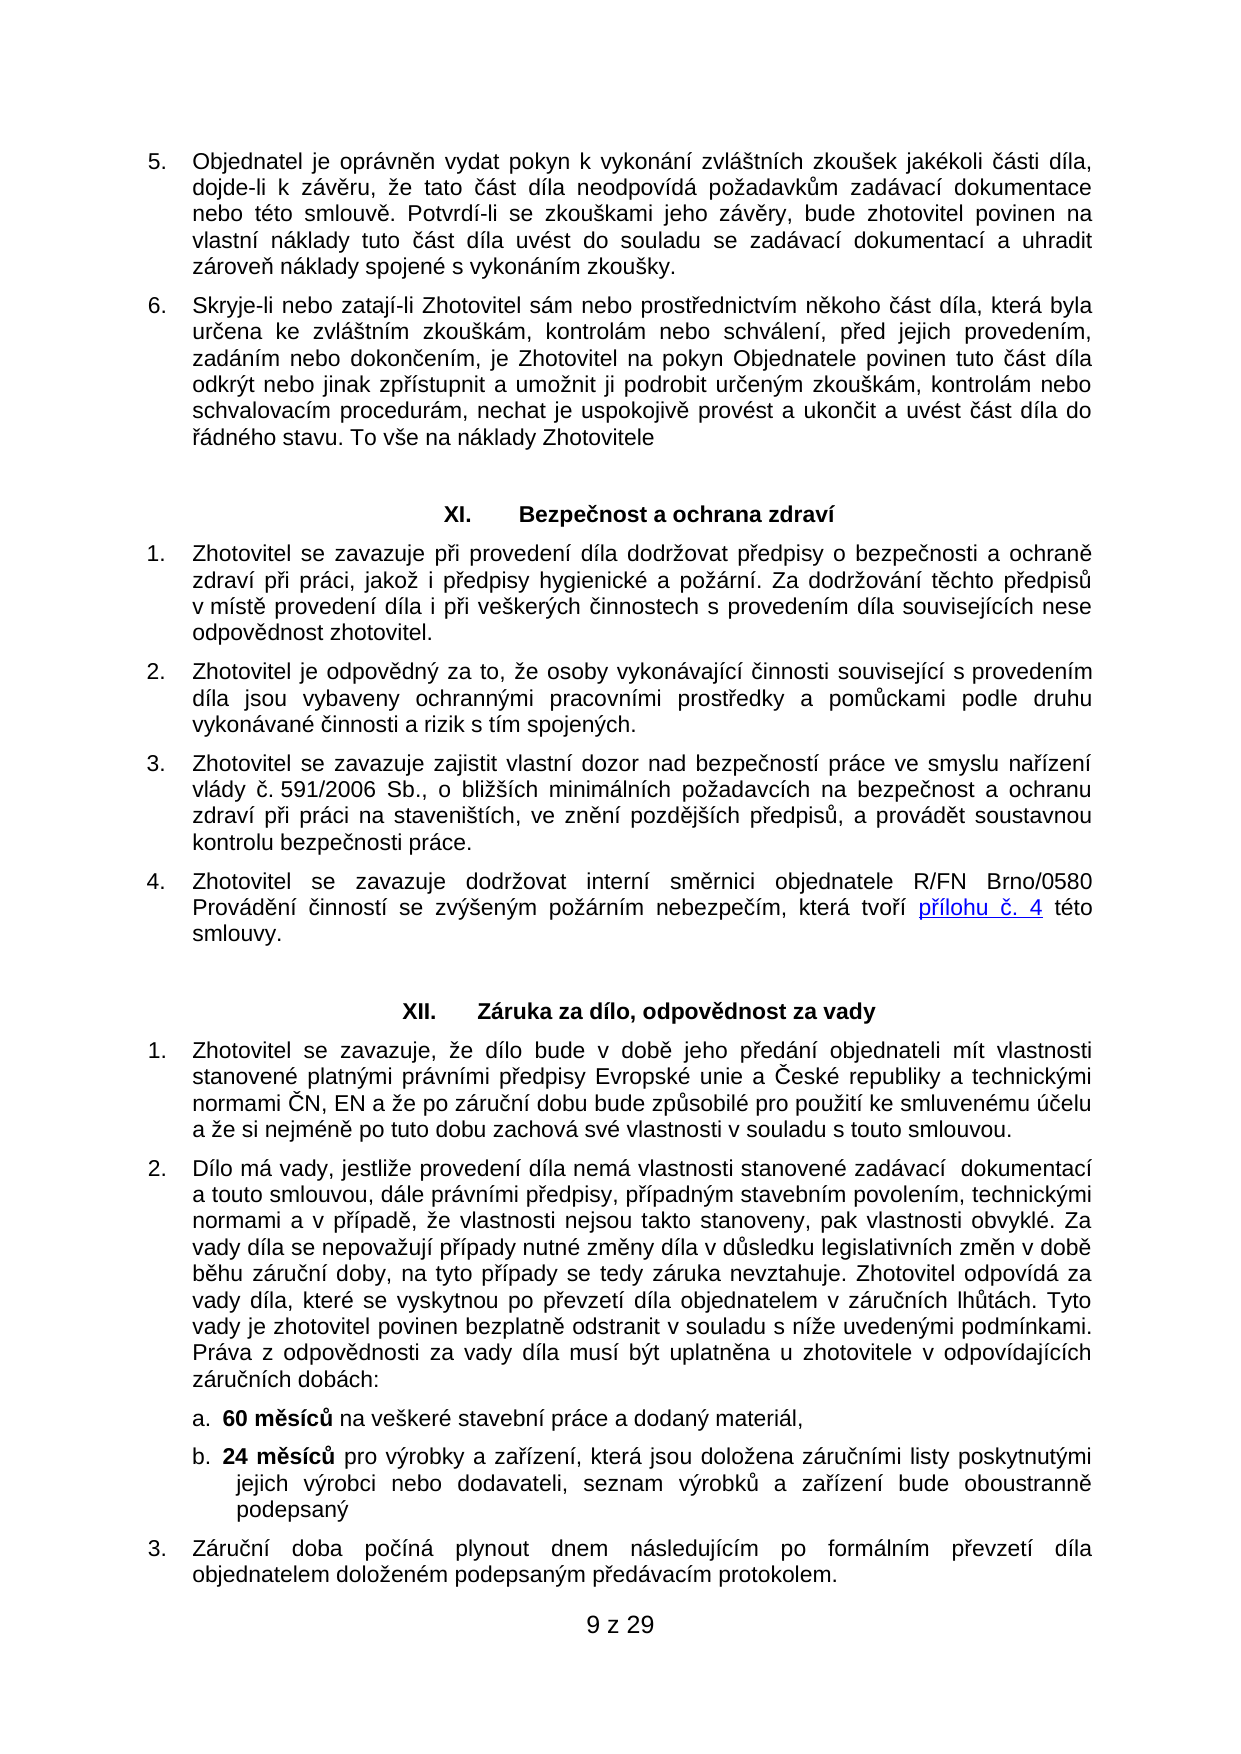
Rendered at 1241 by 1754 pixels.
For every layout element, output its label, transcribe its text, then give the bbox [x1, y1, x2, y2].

list Objednatel je oprávněn vydat pokyn k vykonání zvláštních zkoušek jakékoli části díla, dojde-li k závěru, že tato část díla neodpovídá požadavkům zadávací dokumentace nebo této smlouvě. Potvrdí-li se zkouškami jeho závěry, bude zhotovitel povinen na vlastní náklady tuto část díla uvést do souladu se zadávací dokumentací a uhradit zároveň náklady spojené s vykonáním zkoušky. [148, 148, 1093, 279]
list Bezpečnost a ochrana zdraví [185, 501, 1093, 528]
list Zhotovitel se zavazuje zajistit vlastní dozor nad bezpečností práce ve smyslu nařízení vlády č. 591/2006 Sb., o bližších minimálních požadavcích na bezpečnost a ochranu zdraví při práci na staveništích, ve znění pozdějších předpisů, a provádět soustavnou kontrolu bezpečnosti práce. [146, 750, 1093, 855]
list Zhotovitel se zavazuje dodržovat interní směrnici objednatele R/FN Brno/0580 Provádění činností se zvýšeným požárním nebezpečím, která tvoří přílohu č. 4 této smlouvy. [146, 868, 1093, 947]
list Dílo má vady, jestliže provedení díla nemá vlastnosti stanovené zadávací dokumentací a touto smlouvou, dále právními předpisy, případným stavebním povolením, technickými normami a v případě, že vlastnosti nejsou takto stanoveny, pak vlastnosti obvyklé. Za vady díla se nepovažují případy nutné změny díla v důsledku legislativních změn v době běhu záruční doby, na tyto případy se tedy záruka nevztahuje. Zhotovitel odpovídá za vady díla, které se vyskytnou po převzetí díla objednatelem v záručních lhůtách. Tyto vady je zhotovitel povinen bezplatně odstranit v souladu s níže uvedenými podmínkami. Práva z odpovědnosti za vady díla musí být uplatněna u zhotovitele v odpovídajících záručních dobách: [148, 1155, 1093, 1392]
list Záruční doba počíná plynout dnem následujícím po formálním převzetí díla objednatelem doloženém podepsaným předávacím protokolem. [148, 1535, 1093, 1588]
list 24 měsíců pro výrobky a zařízení, která jsou doložena záručními listy poskytnutými jejich výrobci nebo dodavateli, seznam výrobků a zařízení bude oboustranně podepsaný [192, 1443, 1093, 1522]
list Skryje-li nebo zatají-li Zhotovitel sám nebo prostřednictvím někoho část díla, která byla určena ke zvláštním zkouškám, kontrolám nebo schválení, před jejich provedením, zadáním nebo dokončením, je Zhotovitel na pokyn Objednatele povinen tuto část díla odkrýt nebo jinak zpřístupnit a umožnit ji podrobit určeným zkouškám, kontrolám nebo schvalovacím procedurám, nechat je uspokojivě provést a ukončit a uvést část díla do řádného stavu. To vše na náklady Zhotovitele [148, 292, 1093, 450]
list Zhotovitel se zavazuje, že dílo bude v době jeho předání objednateli mít vlastnosti stanovené platnými právními předpisy Evropské unie a České republiky a technickými normami ČN, EN a že po záruční dobu bude způsobilé pro použití ke smluvenému účelu a že si nejméně po tuto dobu zachová své vlastnosti v souladu s touto smlouvou. [148, 1037, 1093, 1142]
list Zhotovitel se zavazuje při provedení díla dodržovat předpisy o bezpečnosti a ochraně zdraví při práci, jakož i předpisy hygienické a požární. Za dodržování těchto předpisů v místě provedení díla i při veškerých činnostech s provedením díla souvisejících nese odpovědnost zhotovitel. [146, 540, 1093, 646]
list 60 měsíců na veškeré stavební práce a dodaný materiál, [192, 1404, 1093, 1431]
list Záruka za dílo, odpovědnost za vady [185, 998, 1093, 1024]
list Zhotovitel je odpovědný za to, že osoby vykonávající činnosti související s provedením díla jsou vybaveny ochrannými pracovními prostředky a pomůckami podle druhu vykonávané činnosti a rizik s tím spojených. [146, 658, 1093, 737]
